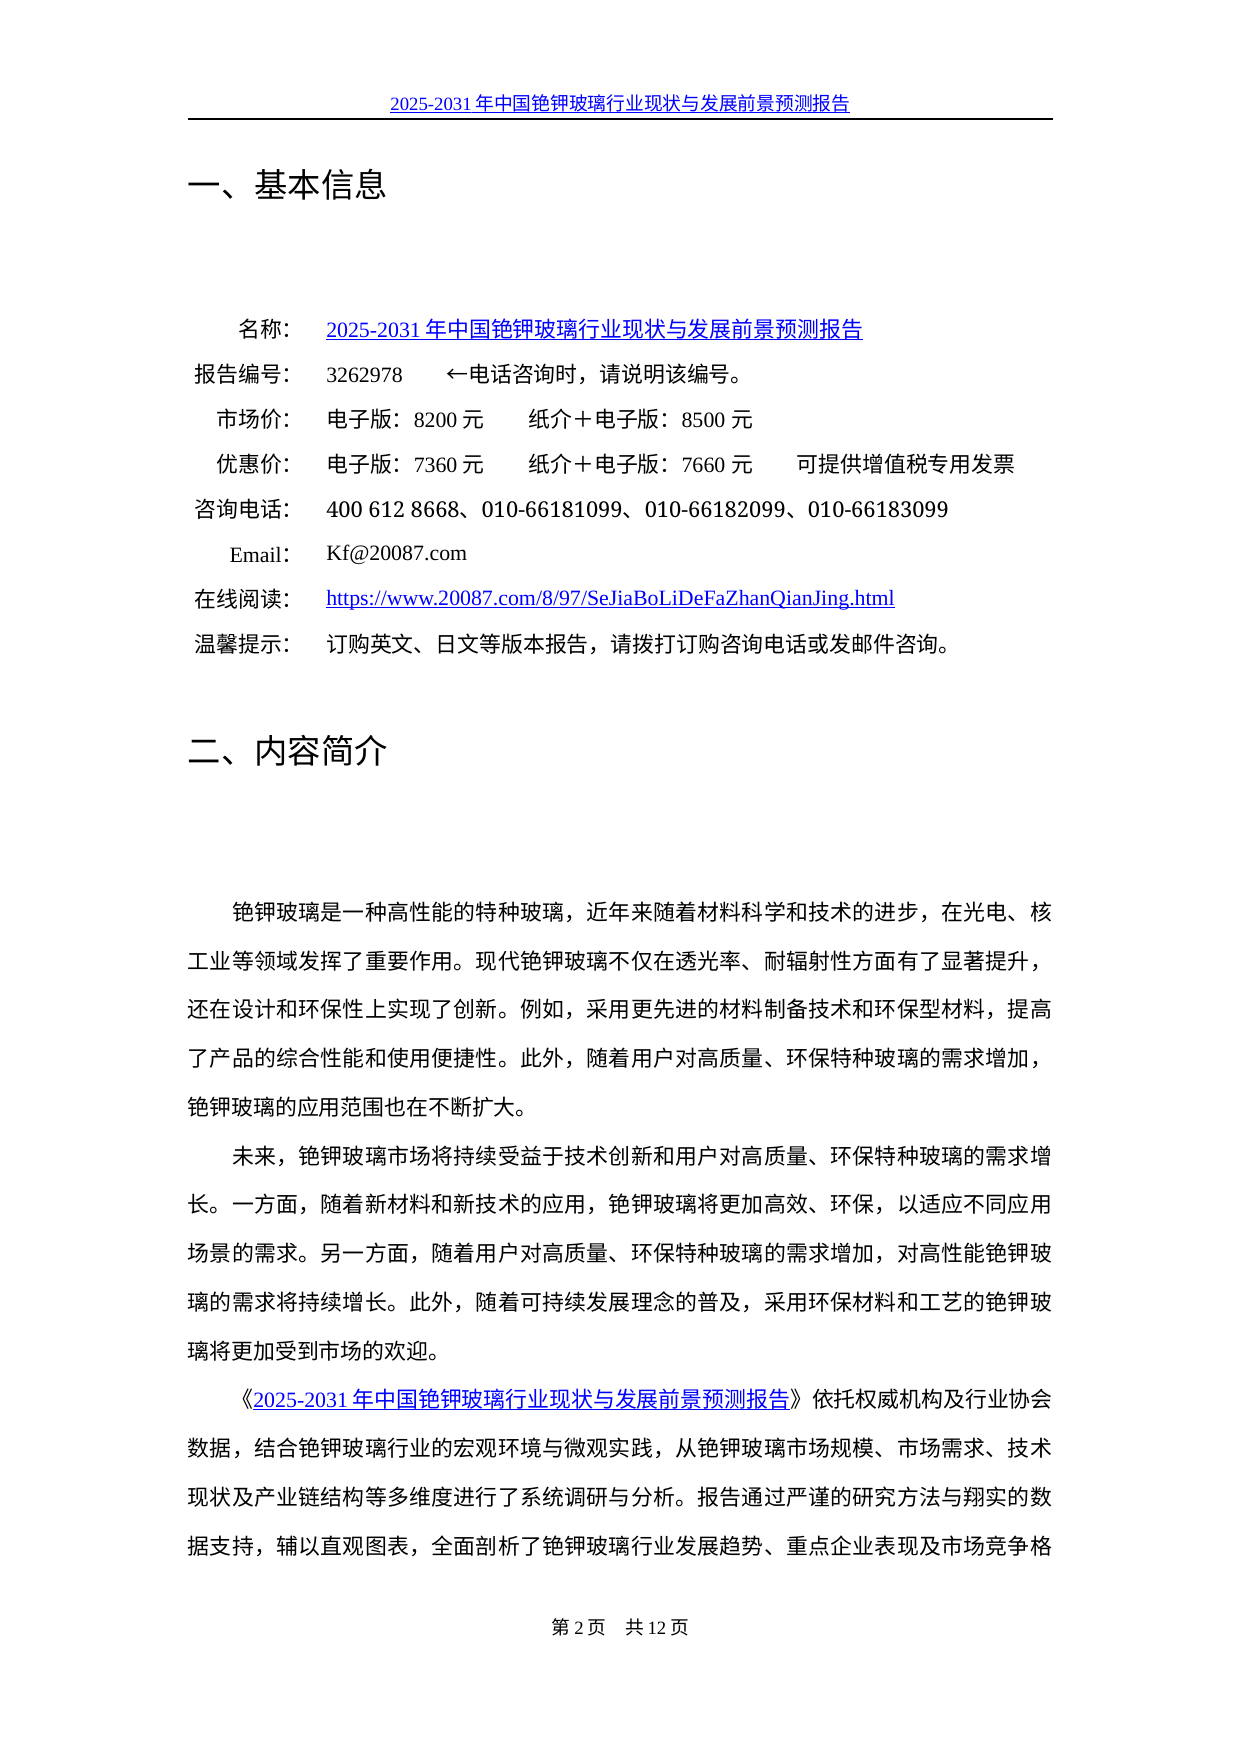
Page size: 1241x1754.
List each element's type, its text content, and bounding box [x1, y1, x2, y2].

table_cell 市场价： [167, 402, 315, 447]
table_header 2025-2031年中国铯钾玻璃行业现状与发展前景预测报告 [315, 312, 1073, 357]
table_cell 3262978 ←电话咨询时，请说明该编号。 [315, 357, 1073, 402]
table_cell Kf@20087.com [315, 537, 1073, 582]
table_cell 订购英文、日文等版本报告，请拨打订购咨询电话或发邮件咨询。 [315, 627, 1073, 672]
table_cell 温馨提示： [167, 627, 315, 672]
table_cell 400 612 8668、010-66181099、010-66182099、010-66183099 [315, 492, 1073, 537]
title 一、基本信息 [187, 150, 1053, 215]
table_cell Email： [167, 537, 315, 582]
table_cell [315, 582, 1073, 627]
table_cell 电子版：7360 元 纸介＋电子版：7660 元 可提供增值税专用发票 [315, 447, 1073, 492]
table_cell 报告编号： [167, 357, 315, 402]
table_cell 电子版：8200 元 纸介＋电子版：8500 元 [315, 402, 1073, 447]
table_header 名称： [167, 312, 315, 357]
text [187, 894, 1053, 1561]
table_cell 优惠价： [167, 447, 315, 492]
table_cell 在线阅读： [167, 582, 315, 627]
title 二、内容简介 [187, 717, 1053, 782]
table_cell 咨询电话： [167, 492, 315, 537]
